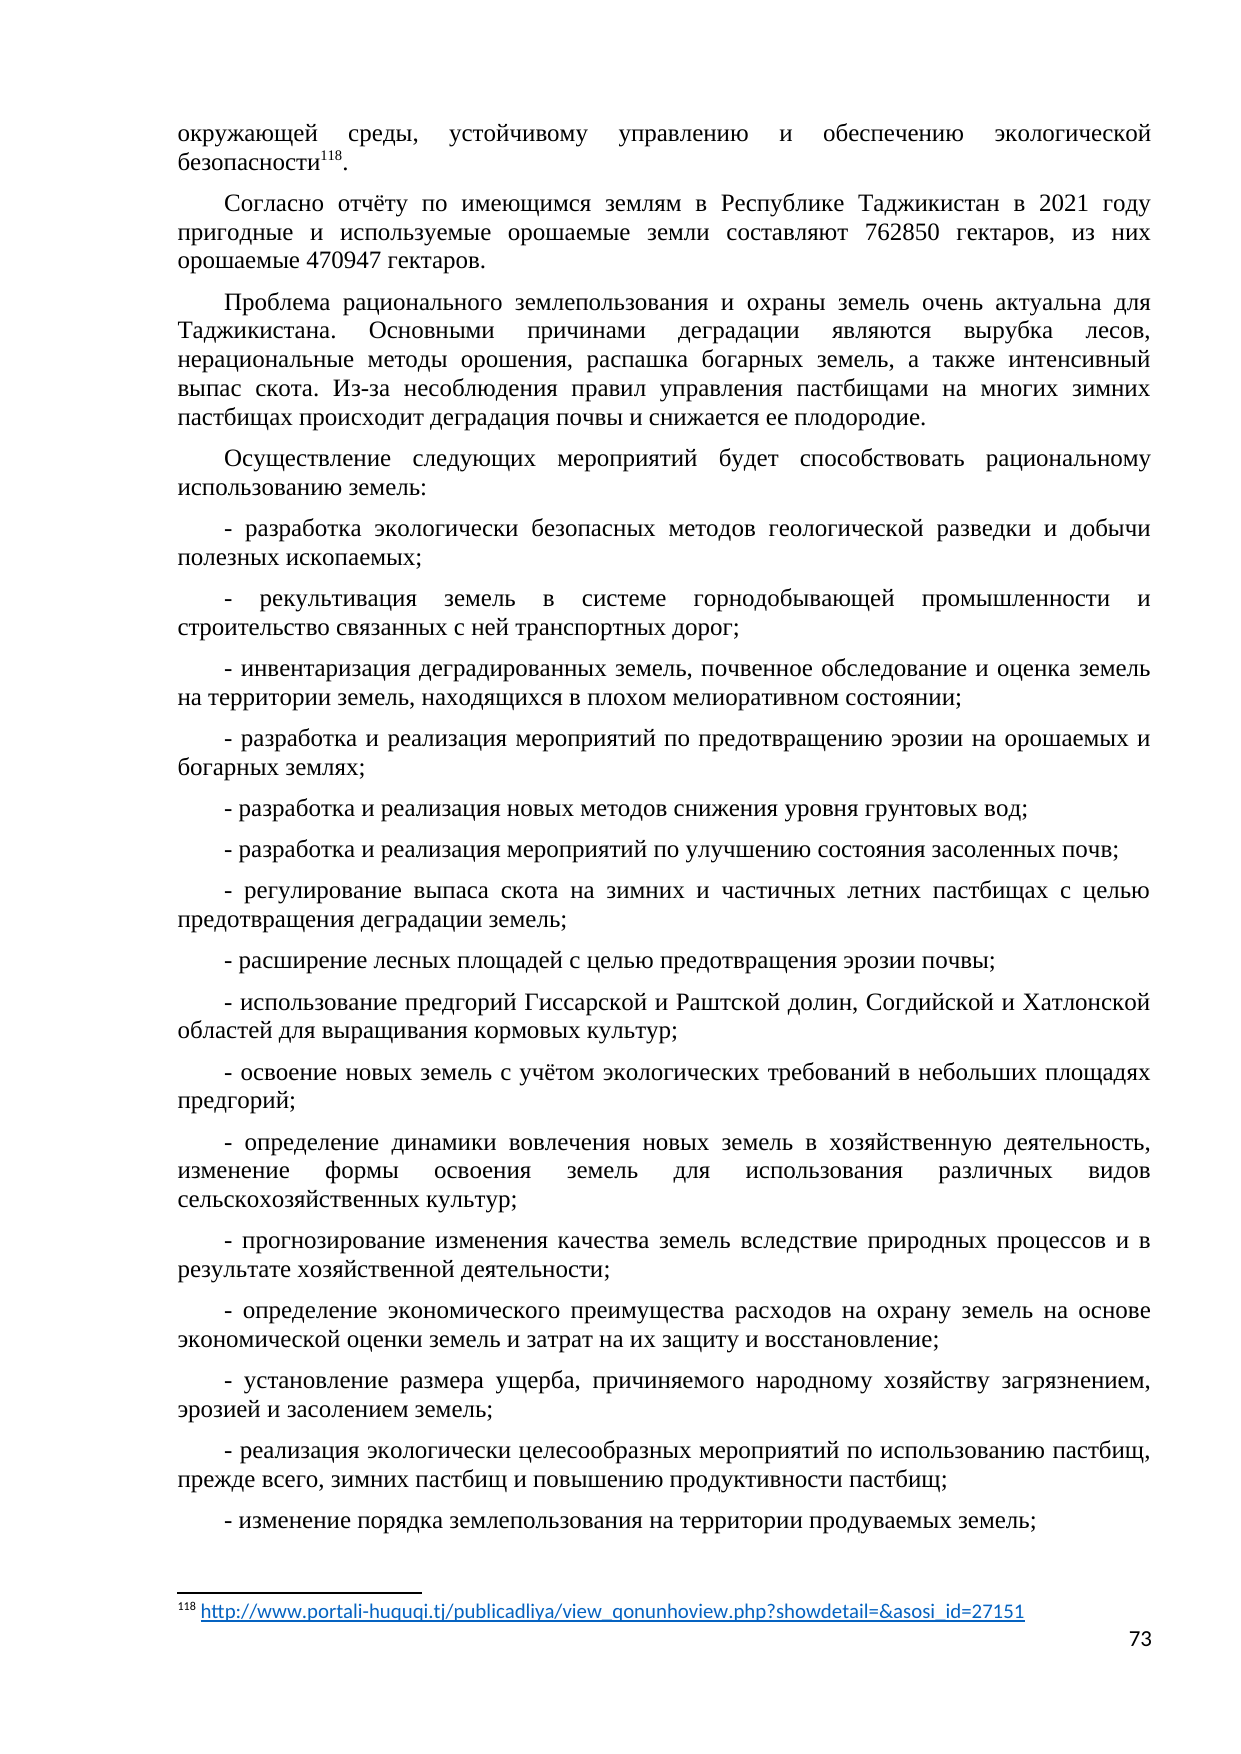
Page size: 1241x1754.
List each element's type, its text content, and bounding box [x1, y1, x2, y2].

text Согласно отчёту по имеющимся землям в Республике Таджикистан в 2021 году пригодные и используемые орошаемые земли составляют 762850 гектаров, из них орошаемые 470947 гектаров. [177, 188, 1152, 274]
text - прогнозирование изменения качества земель вследствие природных процессов и в результате хозяйственной деятельности; [177, 1226, 1152, 1283]
text - реализация экологически целесообразных мероприятий по использованию пастбищ, прежде всего, зимних пастбищ и повышению продуктивности пастбищ; [177, 1436, 1152, 1493]
text - разработка и реализация мероприятий по предотвращению эрозии на орошаемых и богарных землях; [177, 723, 1152, 781]
text - установление размера ущерба, причиняемого народному хозяйству загрязнением, эрозией и засолением земель; [177, 1366, 1152, 1423]
text - освоение новых земель с учётом экологических требований в небольших площадях предгорий; [177, 1057, 1152, 1114]
text - разработка и реализация мероприятий по улучшению состояния засоленных почв; [177, 834, 1152, 863]
text - разработка экологически безопасных методов геологической разведки и добычи полезных ископаемых; [177, 513, 1152, 571]
text - разработка и реализация новых методов снижения уровня грунтовых вод; [177, 793, 1152, 822]
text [177, 118, 1152, 176]
text Осуществление следующих мероприятий будет способствовать рациональному использованию земель: [177, 443, 1152, 501]
text - изменение порядка землепользования на территории продуваемых земель; [177, 1506, 1152, 1534]
text - определение динамики вовлечения новых земель в хозяйственную деятельность, изменение формы освоения земель для использования различных видов сельскохозяйственных культур; [177, 1127, 1152, 1213]
text Проблема рационального землепользования и охраны земель очень актуальна для Таджикистана. Основными причинами деградации являются вырубка лесов, нерациональные методы орошения, распашка богарных земель, а также интенсивный выпас скота. Из-за несоблюдения правил управления пастбищами на многих зимних пастбищах происходит деградация почвы и снижается ее плодородие. [177, 287, 1152, 431]
text - использование предгорий Гиссарской и Раштской долин, Согдийской и Хатлонской областей для выращивания кормовых культур; [177, 987, 1152, 1044]
text - расширение лесных площадей с целью предотвращения эрозии почвы; [177, 946, 1152, 974]
text - инвентаризация деградированных земель, почвенное обследование и оценка земель на территории земель, находящихся в плохом мелиоративном состоянии; [177, 653, 1152, 711]
text - рекультивация земель в системе горнодобывающей промышленности и строительство связанных с ней транспортных дорог; [177, 583, 1152, 641]
text - определение экономического преимущества расходов на охрану земель на основе экономической оценки земель и затрат на их защиту и восстановление; [177, 1296, 1152, 1353]
text - регулирование выпаса скота на зимних и частичных летних пастбищах с целью предотвращения деградации земель; [177, 876, 1152, 933]
